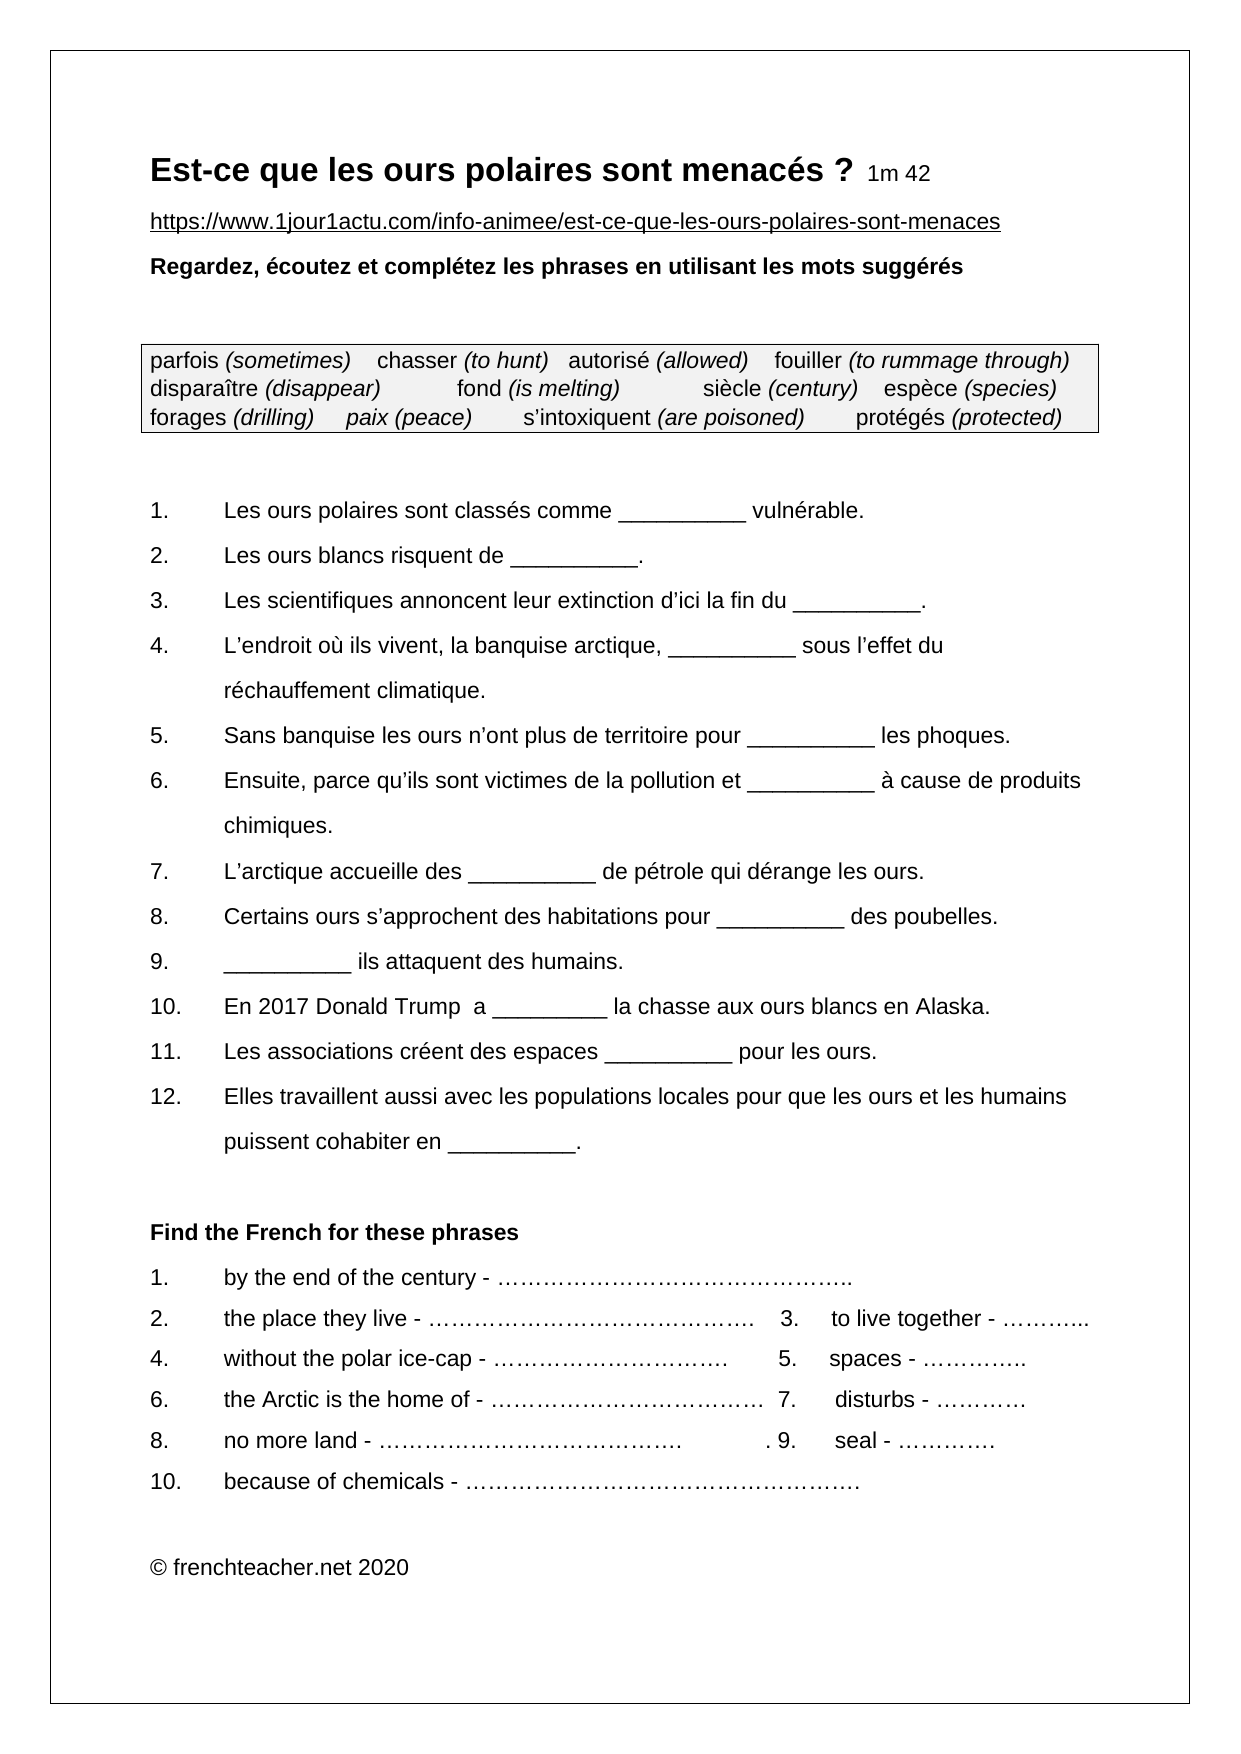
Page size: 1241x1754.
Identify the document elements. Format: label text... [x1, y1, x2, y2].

text 12. Elles travaillent aussi avec les populations locales pour que les ours et les humains [150, 1083, 1090, 1109]
text 4. L’endroit où ils vivent, la banquise arctique, __________ sous l’effet du [150, 632, 1090, 658]
text 9. __________ ils attaquent des humains. [150, 948, 1090, 974]
text 1. by the end of the century - ……………………………………….. [150, 1263, 1090, 1290]
text Regardez, écoutez et complétez les phrases en utilisant les mots suggérés [150, 253, 1090, 279]
text chimiques. [150, 812, 1090, 839]
text © frenchteacher.net 2020 [150, 1554, 1090, 1581]
text 6. Ensuite, parce qu’ils sont victimes de la pollution et __________ à cause de produits [150, 767, 1090, 794]
text réchauffement climatique. [150, 677, 1090, 703]
text 11. Les associations créent des espaces __________ pour les ours. [150, 1038, 1090, 1064]
text 2. the place they live - ……………………………………. 3. to live together - ………... [150, 1304, 1090, 1331]
text 4. without the polar ice-cap - …………………………. 5. spaces - ………….. [150, 1345, 1090, 1372]
text 10. En 2017 Donald Trump a _________ la chasse aux ours blancs en Alaska. [150, 993, 1090, 1019]
text 10. because of chemicals - ……………………………………………. [150, 1468, 1090, 1494]
text https://www.1jour1actu.com/info-animee/est-ce-que-les-ours-polaires-sont-menaces [150, 208, 1090, 234]
text 8. Certains ours s’approchent des habitations pour __________ des poubelles. [150, 903, 1090, 929]
text 2. Les ours blancs risquent de __________. [150, 542, 1090, 568]
text Find the French for these phrases [150, 1218, 1090, 1245]
text 6. the Arctic is the home of - ……………………………… 7. disturbs - ………… [150, 1386, 1090, 1413]
text parfois (sometimes) chasser (to hunt) autorisé (allowed) fouiller (to rummage through) disparaître (disappear) fond (is melting) siècle (century) espèce (species) forages (drilling) paix (peace) s’intoxiquent (are poisoned) protégés (protected) [142, 345, 1098, 432]
text 5. Sans banquise les ours n’ont plus de territoire pour __________ les phoques. [150, 722, 1090, 749]
text puissent cohabiter en __________. [150, 1128, 1090, 1154]
text 7. L’arctique accueille des __________ de pétrole qui dérange les ours. [150, 858, 1090, 884]
text 3. Les scientifiques annoncent leur extinction d’ici la fin du __________. [150, 587, 1090, 613]
text 8. no more land - …………………………………. . 9. seal - …………. [150, 1427, 1090, 1454]
text 1. Les ours polaires sont classés comme __________ vulnérable. [150, 497, 1090, 523]
text Est-ce que les ours polaires sont menacés ? 1m 42 [150, 150, 1090, 188]
